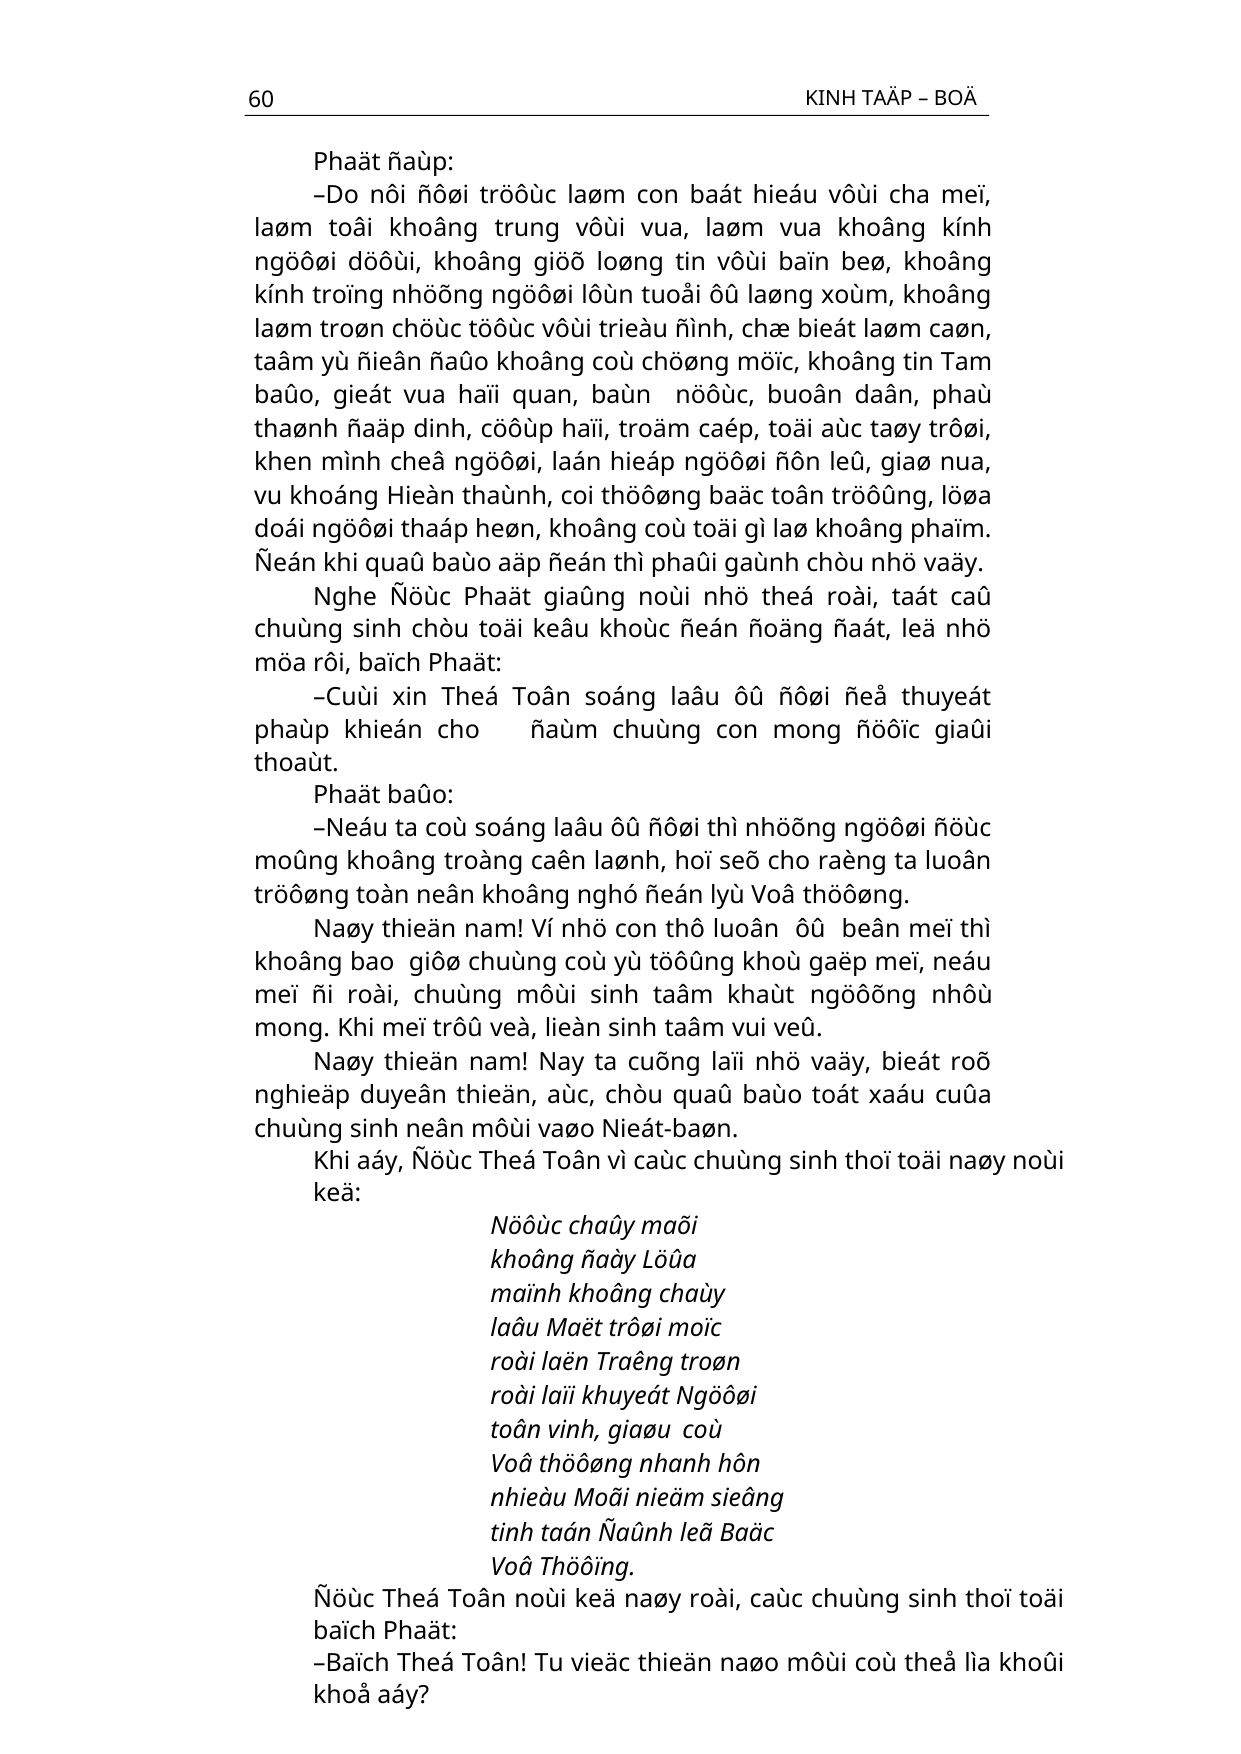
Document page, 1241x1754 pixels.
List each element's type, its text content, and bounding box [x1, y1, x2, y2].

text Nghe Ñöùc Phaät giaûng noùi nhö theá roài, taát caû chuùng sinh chòu toäi keâu khoùc ñeán ñoäng ñaát, leä nhö möa rôi, baïch Phaät: [254, 578, 993, 678]
text Ñöùc Theá Toân noùi keä naøy roài, caùc chuùng sinh thoï toäi baïch Phaät: [313, 1582, 1065, 1646]
text –Do nôi ñôøi tröôùc laøm con baát hieáu vôùi cha meï, laøm toâi khoâng trung vôùi vua, laøm vua khoâng kính ngöôøi döôùi, khoâng giöõ loøng tin vôùi baïn beø, khoâng kính troïng nhöõng ngöôøi lôùn tuoåi ôû laøng xoùm, khoâng laøm troøn chöùc töôùc vôùi trieàu ñình, chæ bieát laøm caøn, taâm yù ñieân ñaûo khoâng coù chöøng möïc, khoâng tin Tam baûo, gieát vua haïi quan, baùn nöôùc, buoân daân, phaù thaønh ñaäp dinh, cöôùp haïi, troäm caép, toäi aùc taøy trôøi, khen mình cheâ ngöôøi, laán hieáp ngöôøi ñôn leû, giaø nua, vu khoáng Hieàn thaùnh, coi thöôøng baäc toân tröôûng, löøa doái ngöôøi thaáp heøn, khoâng coù toäi gì laø khoâng phaïm. Ñeán khi quaû baùo aäp ñeán thì phaûi gaùnh chòu nhö vaäy. [254, 177, 993, 578]
text –Baïch Theá Toân! Tu vieäc thieän naøo môùi coù theå lìa khoûi khoå aáy? [313, 1646, 1065, 1710]
text Khi aáy, Ñöùc Theá Toân vì caùc chuùng sinh thoï toäi naøy noùi keä: [313, 1144, 1065, 1208]
text Voâ thöôøng nhanh hôn nhieàu Moãi nieäm sieâng tinh taán Ñaûnh leã Baäc Voâ Thöôïng. [490, 1446, 785, 1582]
text Phaät baûo: [313, 779, 1065, 810]
text –Neáu ta coù soáng laâu ôû ñôøi thì nhöõng ngöôøi ñöùc moûng khoâng troàng caên laønh, hoï seõ cho raèng ta luoân tröôøng toàn neân khoâng nghó ñeán lyù Voâ thöôøng. [254, 810, 993, 910]
text Naøy thieän nam! Nay ta cuõng laïi nhö vaäy, bieát roõ nghieäp duyeân thieän, aùc, chòu quaû baùo toát xaáu cuûa chuùng sinh neân môùi vaøo Nieát-baøn. [254, 1044, 993, 1144]
text –Cuùi xin Theá Toân soáng laâu ôû ñôøi ñeå thuyeát phaùp khieán cho ñaùm chuùng con mong ñöôïc giaûi thoaùt. [254, 678, 993, 779]
text Phaät ñaùp: [313, 145, 1065, 177]
text Naøy thieän nam! Ví nhö con thô luoân ôû beân meï thì khoâng bao giôø chuùng coù yù töôûng khoù gaëp meï, neáu meï ñi roài, chuùng môùi sinh taâm khaùt ngöôõng nhôù mong. Khi meï trôû veà, lieàn sinh taâm vui veû. [254, 910, 993, 1044]
text Nöôùc chaûy maõi khoâng ñaày Löûa maïnh khoâng chaùy laâu Maët trôøi moïc roài laën Traêng troøn roài laïi khuyeát Ngöôøi toân vinh, giaøu coù [490, 1208, 760, 1446]
